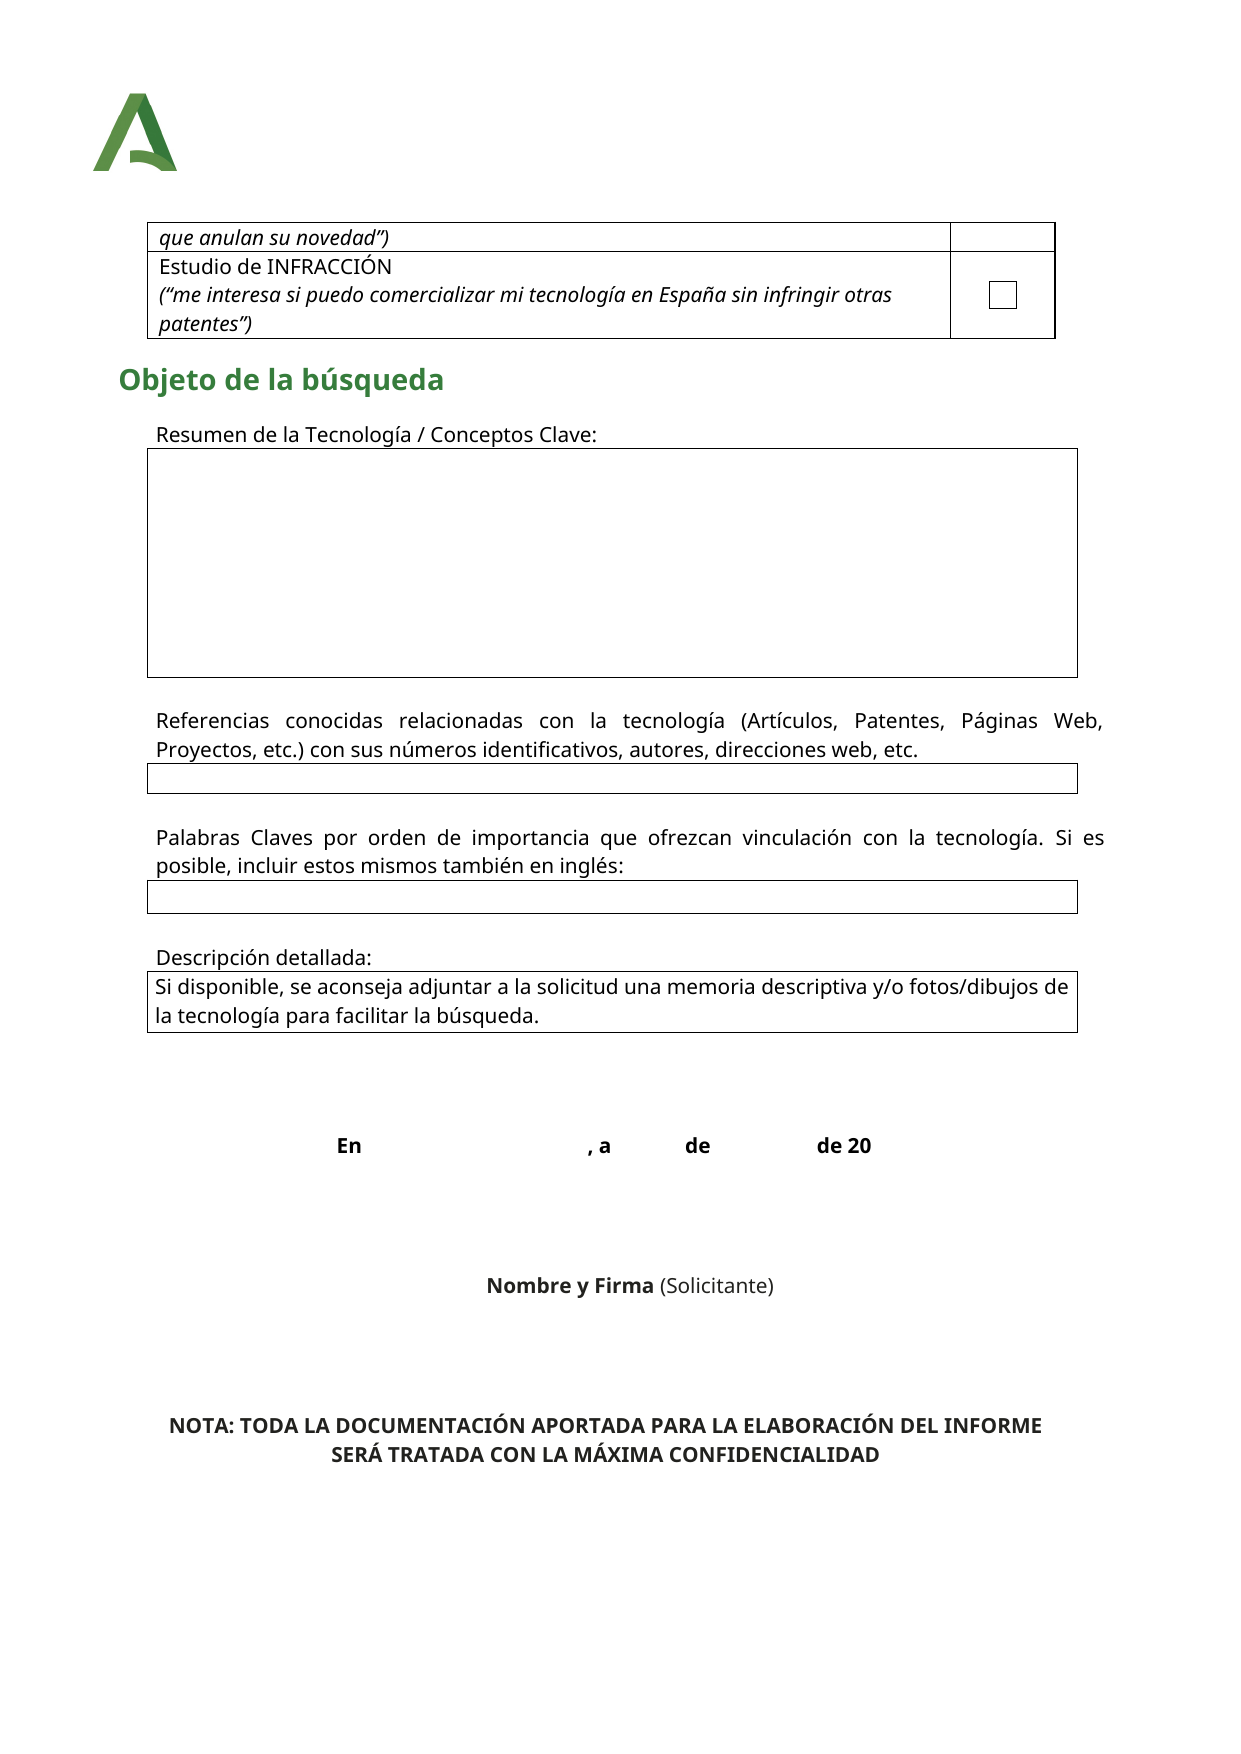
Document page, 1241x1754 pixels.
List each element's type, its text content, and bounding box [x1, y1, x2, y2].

table_cell [951, 223, 1054, 251]
text NOTA: TODA LA DOCUMENTACIÓN APORTADA PARA LA ELABORACIÓN DEL INFORME SERÁ TRATADA CON LA MÁXIMA CONFIDENCIALIDAD [148, 1412, 1063, 1468]
table_header [148, 881, 1077, 913]
picture [88, 88, 182, 176]
text Nombre y Firma (Solicitante) [156, 1271, 1104, 1300]
text Referencias conocidas relacionadas con la tecnología (Artículos, Patentes, Páginas Web, Proyectos, etc.) con sus números identificativos, autores, direcciones web, etc. [156, 706, 1104, 763]
text Resumen de la Tecnología / Conceptos Clave: [156, 420, 1104, 448]
text En , a de de 20 [156, 1131, 1104, 1159]
table_header [148, 449, 1077, 677]
text Descripción detallada: [156, 943, 1104, 971]
text Palabras Claves por orden de importancia que ofrezcan vinculación con la tecnología. Si es posible, incluir estos mismos también en inglés: [156, 823, 1104, 879]
table_cell Estudio de INFRACCIÓN (“me interesa si puedo comercializar mi tecnología en España sin infringir otras patentes”) [148, 252, 950, 337]
subtitle Objeto de la búsqueda [118, 359, 1104, 399]
table_cell [951, 252, 1054, 337]
table_header Si disponible, se aconseja adjuntar a la solicitud una memoria descriptiva y/o fotos/dibujos de la tecnología para facilitar la búsqueda. [148, 972, 1077, 1032]
table_header [148, 764, 1077, 793]
table_cell Estudio de VALIDEZ (“me interesa si una determinada patente está en vigor y/o si existen otras patentes que anulan su novedad”) [148, 223, 950, 251]
